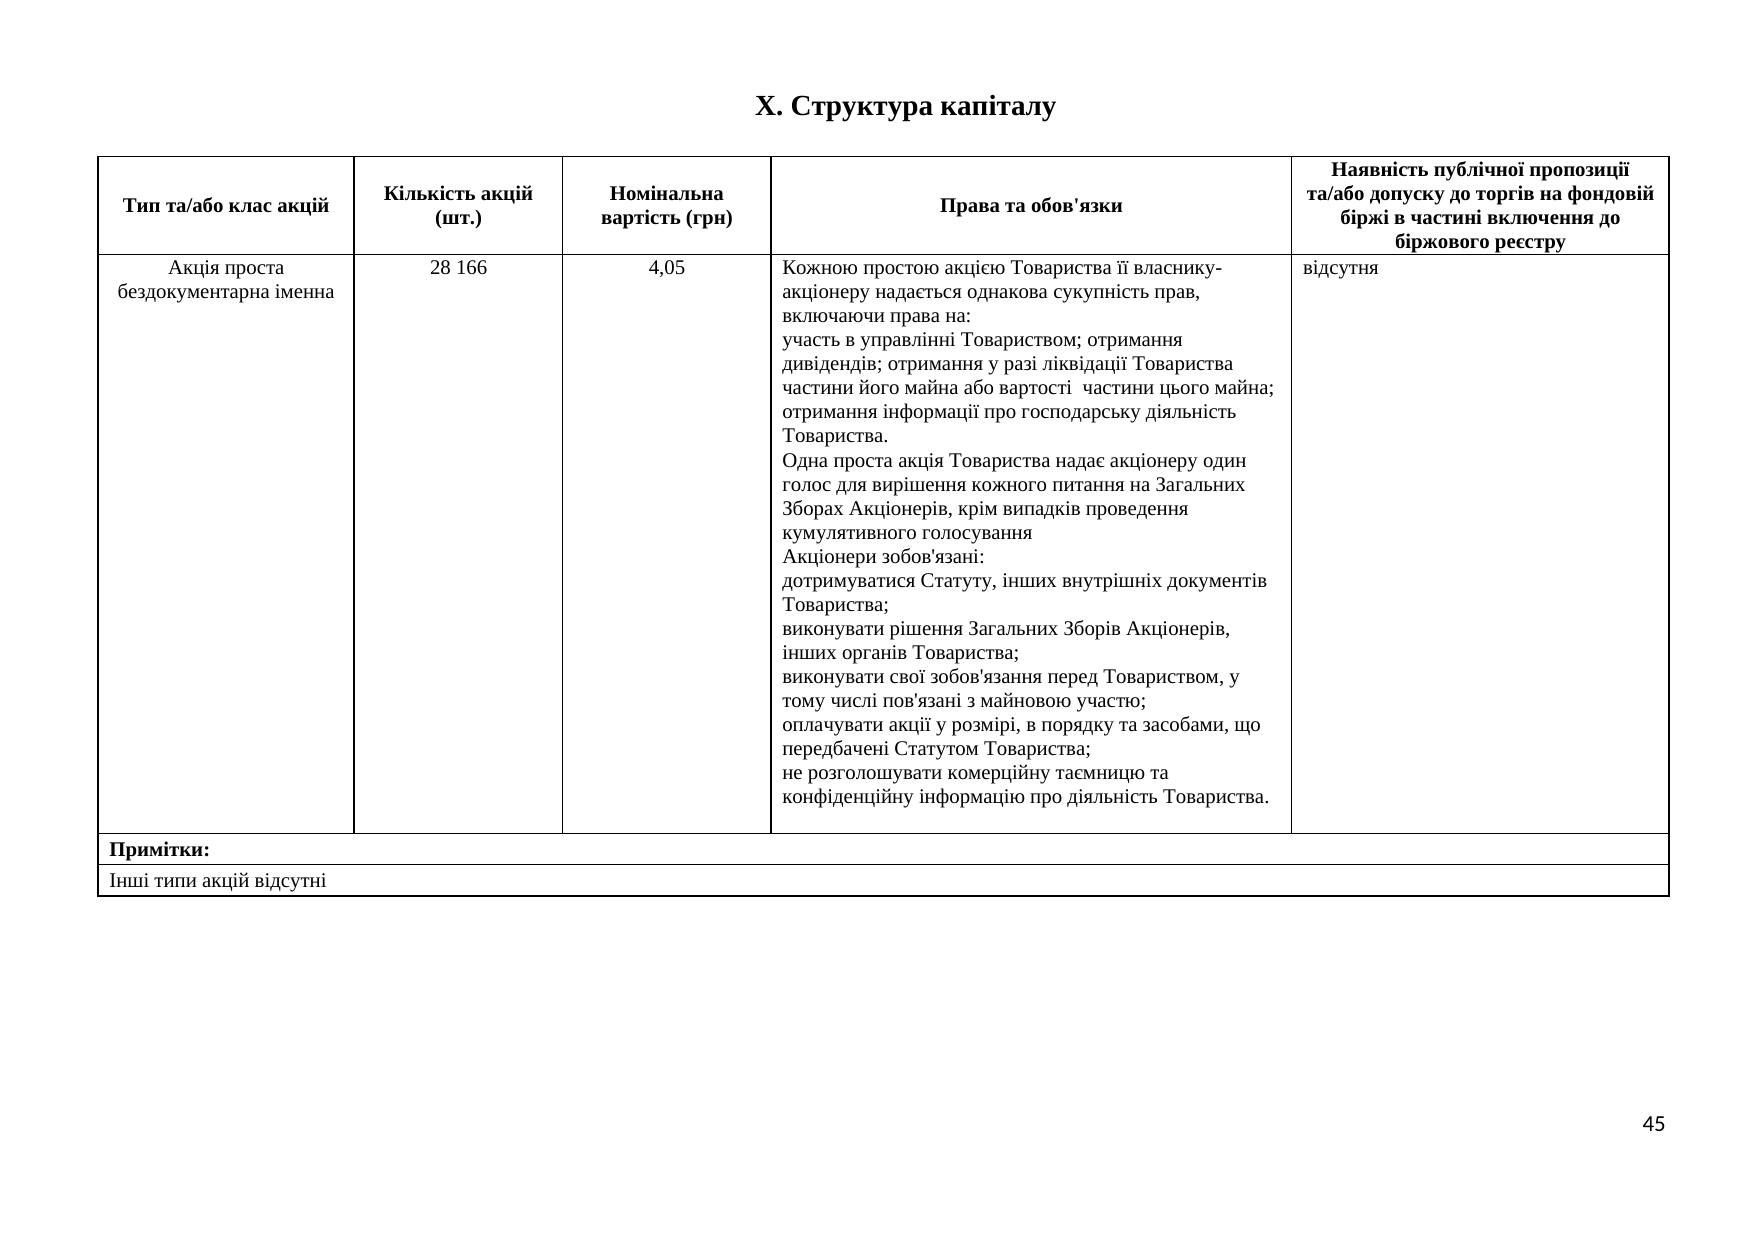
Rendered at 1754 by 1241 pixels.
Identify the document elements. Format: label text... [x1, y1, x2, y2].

table_header Номінальна вартість (грн) [563, 157, 770, 253]
text X. Структура капіталу [146, 88, 1665, 122]
table_cell 28 166 [355, 255, 562, 832]
table_cell Кожною простою акцiєю Товариства її власнику-акцiонеру надається однакова сукупнiсть прав, включаючи права на: участь в управлiннi Товариством; отримання дивiдендiв; отримання у разi лiквiдацiї Товариства частини його майна або вартостi частини цього майна; отримання iнформацiї про господарську дiяльнiсть Товариства. Одна проста акцiя Товариства надає акцiонеру один голос для вирiшення кожного питання на Загальних Зборах Акцiонерiв, крiм випадкiв проведення кумулятивного голосування Акцiонери зобов'язанi: дотримуватися Статуту, iнших внутрiшнiх документiв Товариства; виконувати рiшення Загальних Зборiв Акцiонерiв, iнших органiв Товариства; виконувати свої зобов'язання перед Товариством, у тому числi пов'язанi з майновою участю; оплачувати акцiї у розмiрi, в порядку та засобами, що передбаченi Статутом Товариства; не розголошувати комерцiйну таємницю та конфiденцiйну iнформацiю про дiяльнiсть Товариства. [772, 255, 1291, 832]
table_cell Акцiя проста бездокументарна iменна [99, 255, 353, 832]
table_header Тип та/або клас акцій [99, 157, 353, 253]
table_header Права та обов'язки [772, 157, 1291, 253]
table_cell Примітки: [99, 834, 1668, 864]
table_header Наявність публічної пропозиції та/або допуску до торгів на фондовій біржі в частині включення до біржового реєстру [1292, 157, 1668, 253]
table_cell Iншi типи акцiй вiдсутнi [99, 865, 1668, 895]
table_cell вiдсутня [1292, 255, 1668, 832]
table_cell 4,05 [563, 255, 770, 832]
table_header Кількість акцій (шт.) [355, 157, 562, 253]
